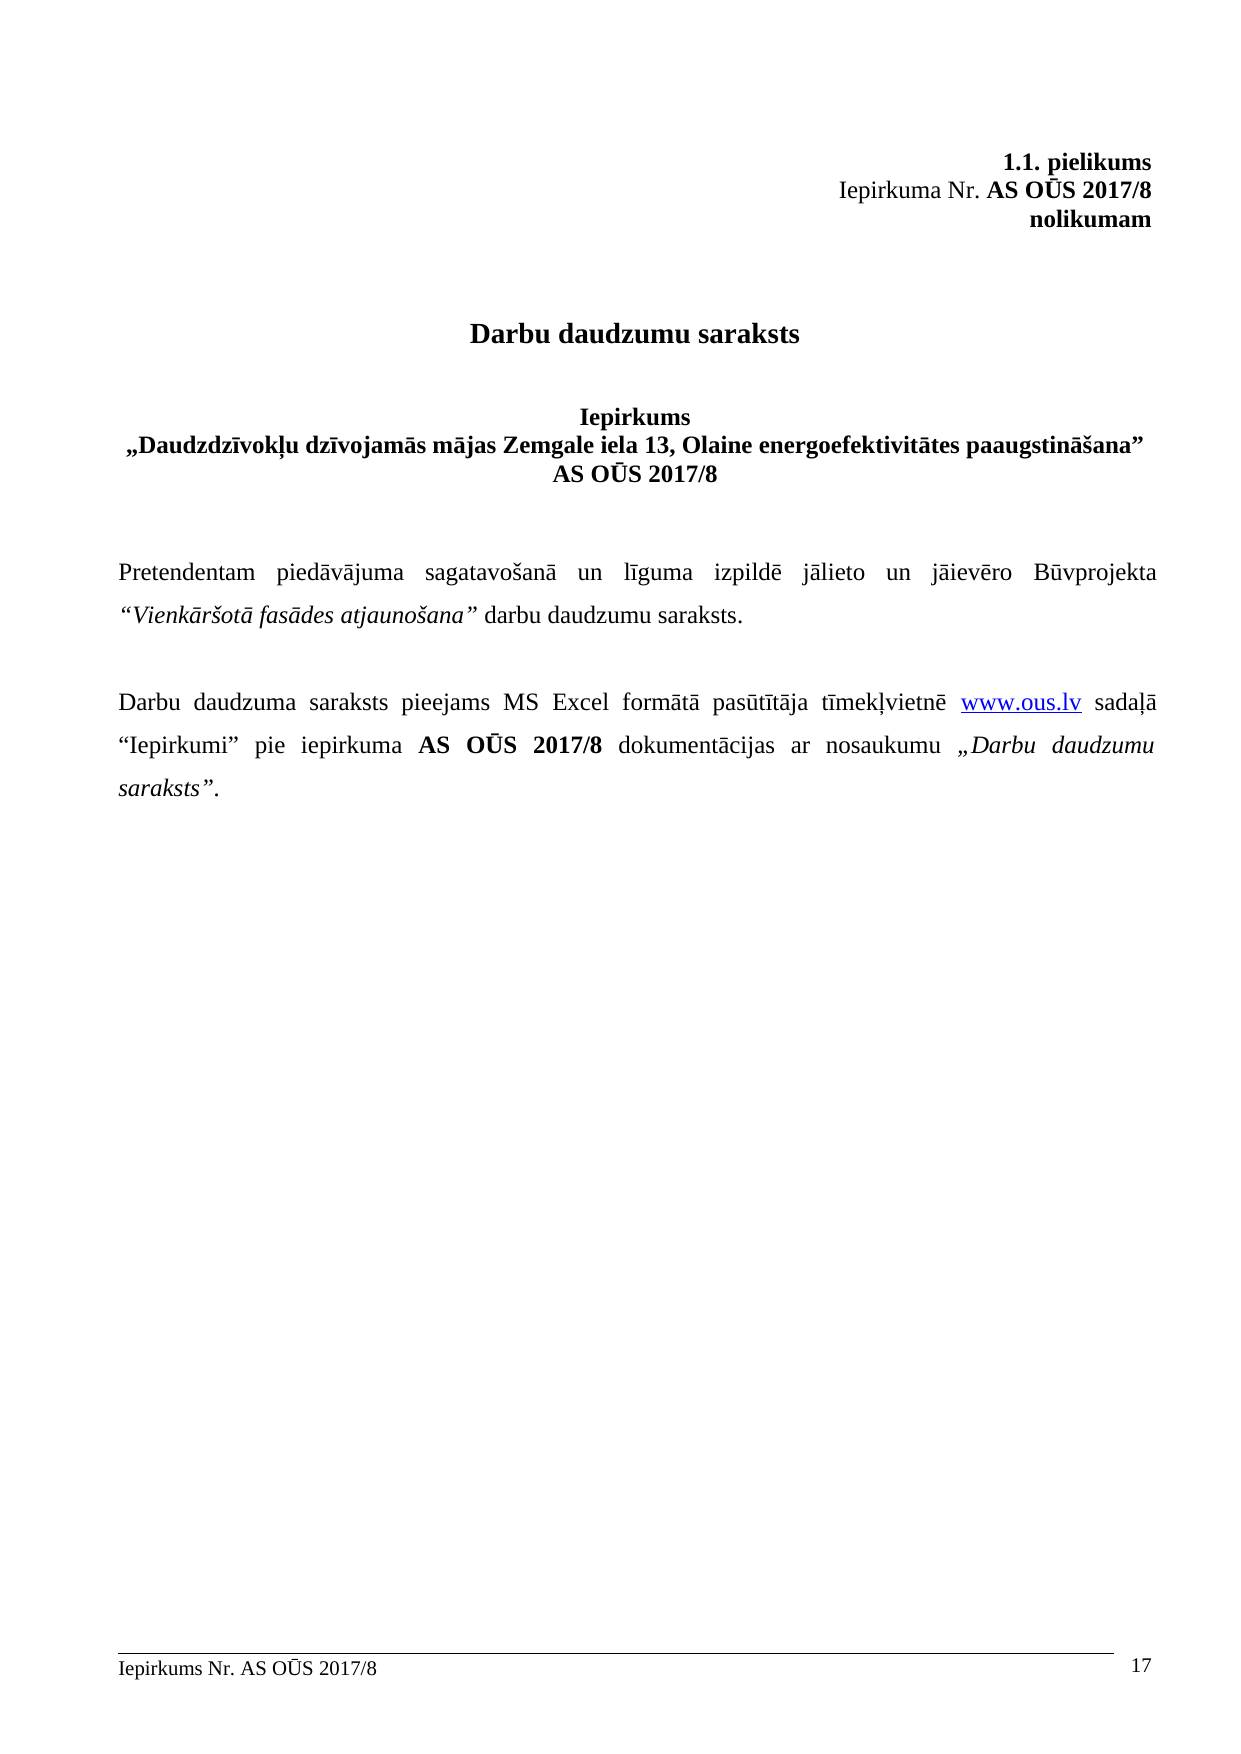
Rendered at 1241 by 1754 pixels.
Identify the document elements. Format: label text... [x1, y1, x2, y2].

text AS OŪS 2017/8 [118, 459, 1152, 488]
text „Daudzdzīvokļu dzīvojamās mājas Zemgale iela 13, Olaine energoefektivitātes paaugstināšana” [118, 430, 1152, 459]
text Pretendentam piedāvājuma sagatavošanā un līguma izpildē jālieto un jāievēro Būvprojekta “Vienkāršotā fasādes atjaunošana” darbu daudzumu saraksts. [118, 557, 1157, 629]
text Iepirkuma Nr. AS OŪS 2017/8 nolikumam [716, 176, 1152, 233]
text Iepirkums [118, 402, 1152, 430]
subtitle Darbu daudzumu saraksts [118, 317, 1152, 350]
text Darbu daudzuma saraksts pieejams MS Excel formātā pasūtītāja tīmekļvietnē www.ous.lv sadaļā “Iepirkumi” pie iepirkuma AS OŪS 2017/8 dokumentācijas ar nosaukumu „Darbu daudzumu saraksts”. [118, 687, 1157, 802]
subtitle 1.1. pielikums [774, 147, 1152, 176]
